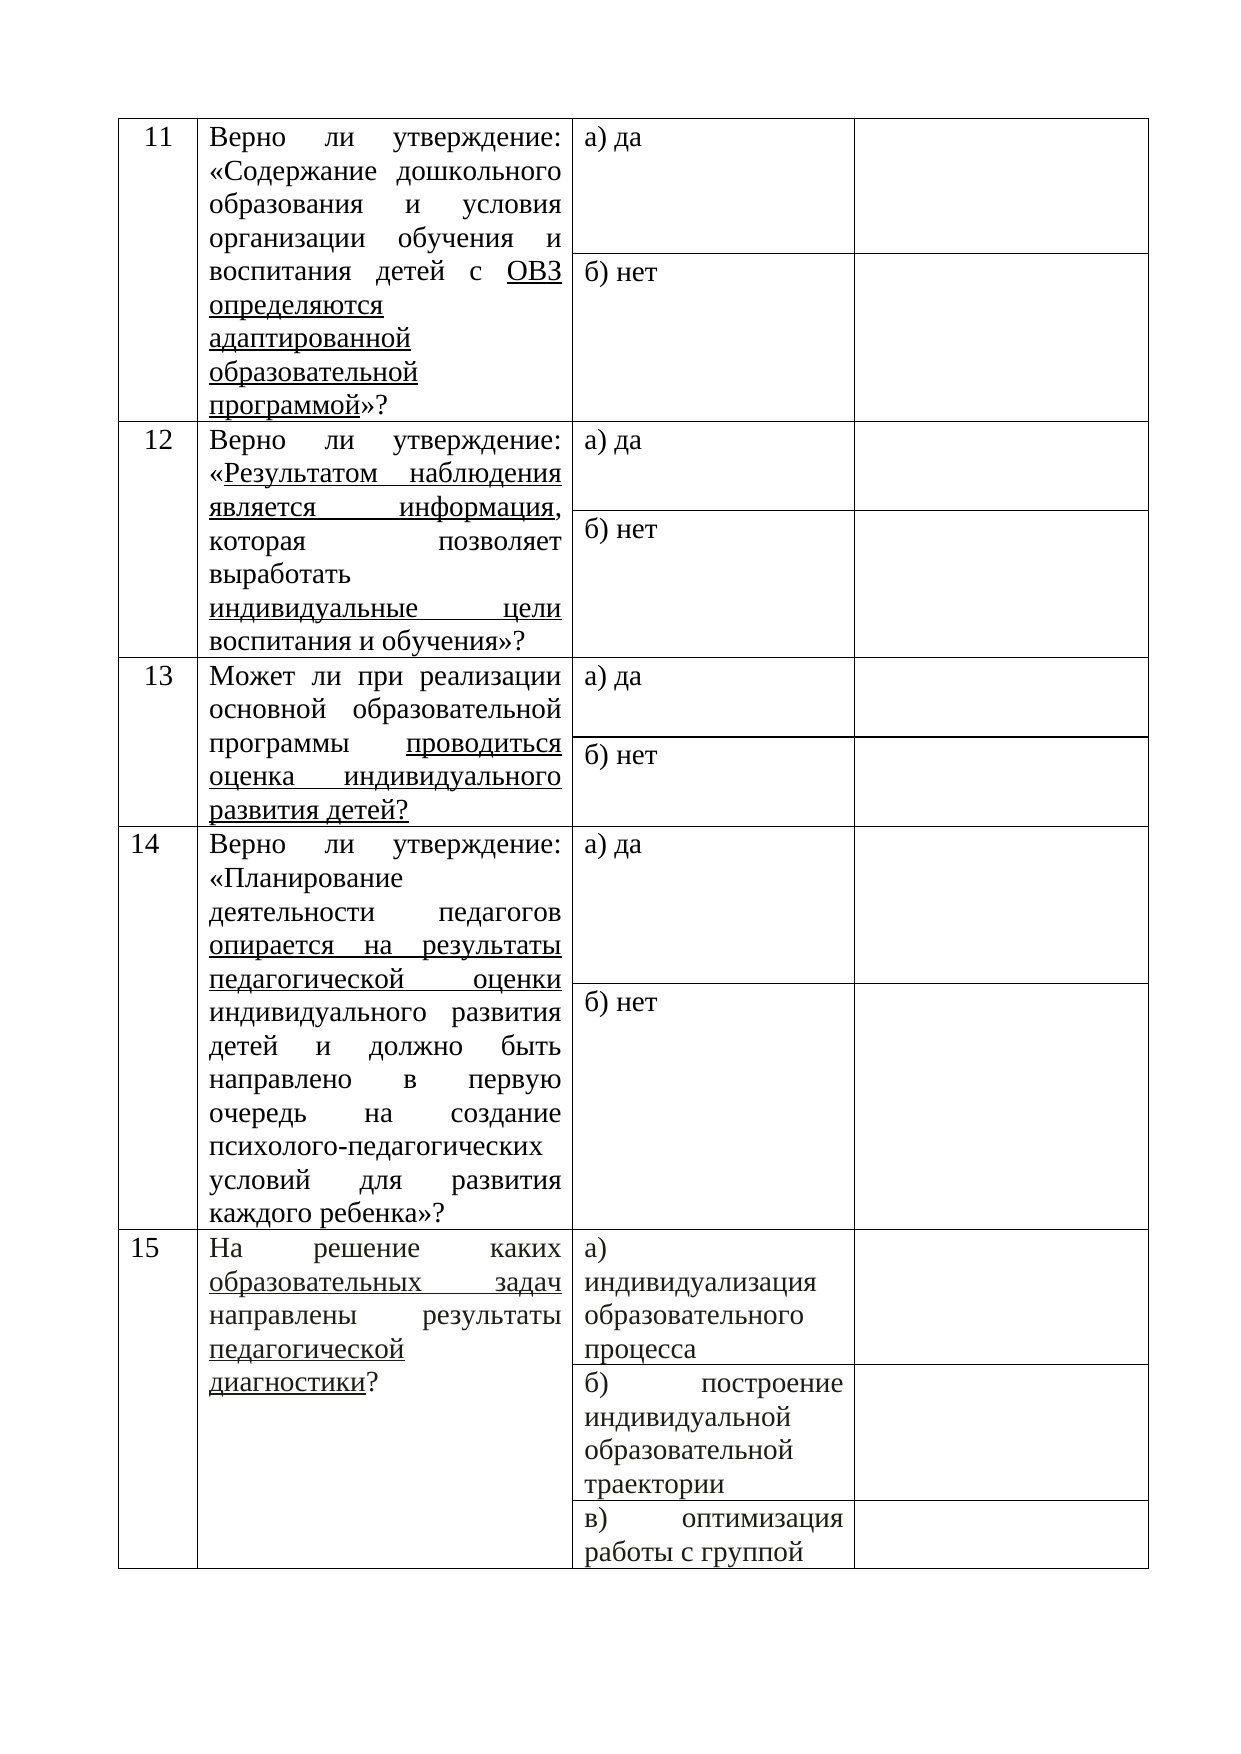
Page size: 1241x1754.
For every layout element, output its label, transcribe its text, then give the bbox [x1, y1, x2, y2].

table_cell [855, 1365, 1148, 1499]
table_cell [855, 422, 1148, 510]
table_cell Верно ли утверждение: «Результатом наблюдения является информация, которая позволяет выработать индивидуальные цели воспитания и обучения»? [198, 422, 572, 657]
table_cell [855, 254, 1148, 421]
table_cell б) нет [573, 738, 854, 826]
table_cell 14 [119, 827, 197, 1229]
table_cell 11 [119, 119, 197, 421]
table_cell Верно ли утверждение: «Планирование деятельности педагогов опирается на результаты педагогической оценки индивидуального развития детей и должно быть направлено в первую очередь на создание психолого-педагогических условий для развития каждого ребенка»? [198, 827, 572, 1229]
table_cell На решение каких образовательных задач направлены результаты педагогической диагностики? [198, 1230, 572, 1568]
table_cell б) нет [573, 254, 854, 421]
table_cell [855, 738, 1148, 826]
table_cell [855, 1230, 1148, 1364]
table_cell б) нет [573, 511, 854, 657]
table_cell Верно ли утверждение: «Содержание дошкольного образования и условия организации обучения и воспитания детей с ОВЗ определяются адаптированной образовательной программой»? [198, 119, 572, 421]
table_cell 12 [119, 422, 197, 657]
table_cell 15 [119, 1230, 197, 1568]
table_cell а) да [573, 658, 854, 736]
table_cell а) да [573, 827, 854, 983]
table_cell б) построение индивидуальной образовательной траектории [573, 1365, 854, 1499]
table_cell [855, 119, 1148, 253]
table_cell в) оптимизация работы с группой [573, 1501, 854, 1568]
table_cell б) нет [573, 984, 854, 1229]
table_cell а) да [573, 119, 854, 253]
table_cell [855, 827, 1148, 983]
table_cell [855, 1501, 1148, 1568]
table_cell [855, 658, 1148, 736]
table_cell [855, 511, 1148, 657]
table_cell [855, 984, 1148, 1229]
table_cell а) да [573, 422, 854, 510]
table_cell Может ли при реализации основной образовательной программы проводиться оценка индивидуального развития детей? [198, 658, 572, 826]
table_cell 13 [119, 658, 197, 826]
table_cell а) индивидуализация образовательного процесса [573, 1230, 854, 1364]
